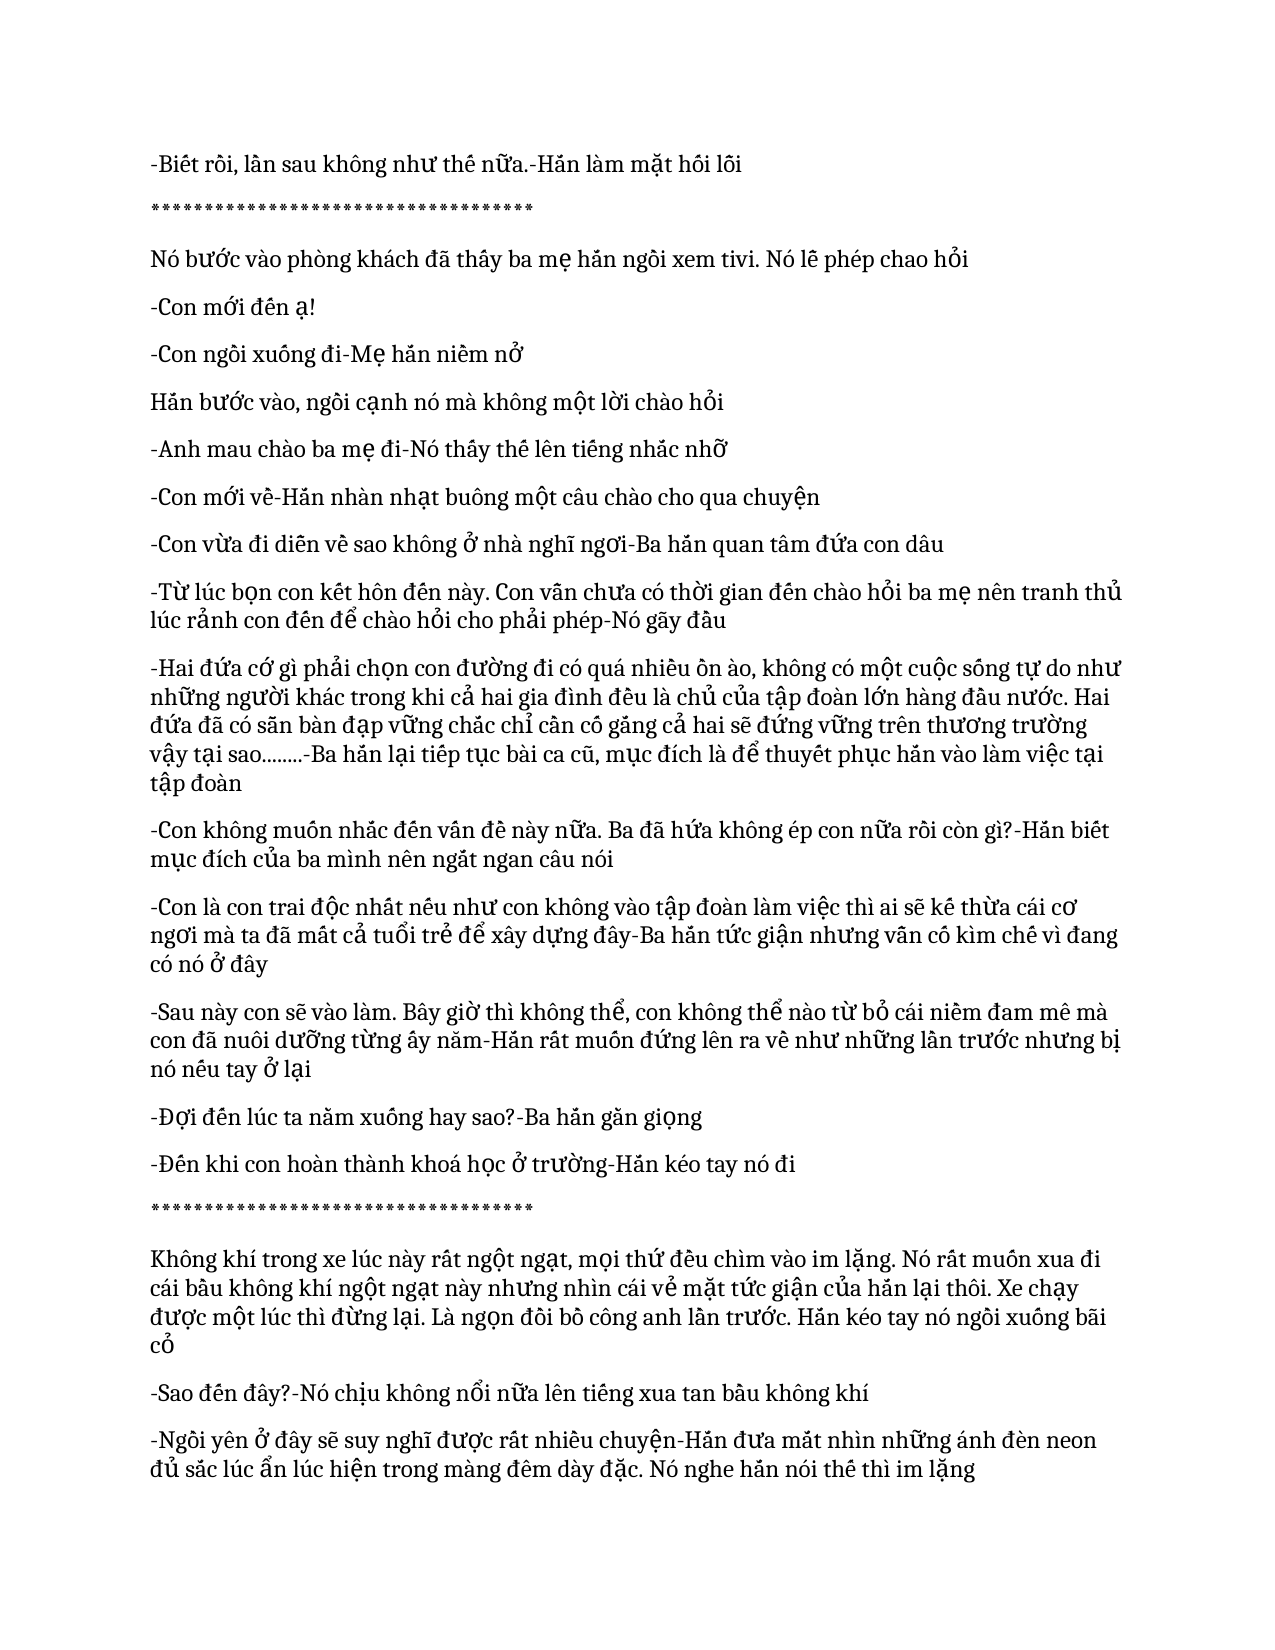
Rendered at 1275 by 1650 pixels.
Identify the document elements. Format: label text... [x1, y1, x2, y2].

text -Con mới về-Hắn nhàn nhạt buông một câu chào cho qua chuyện [150, 482, 1125, 511]
text -Hai đứa cớ gì phải chọn con đường đi có quá nhiều ồn ào, không có một cuộc sống tự do như những người khác trong khi cả hai gia đình đều là chủ của tập đoàn lớn hàng đầu nước. Hai đứa đã có sẵn bàn đạp vững chắc chỉ cần cố gắng cả hai sẽ đứng vững trên thương trường vậy tại sao........-Ba hắn lại tiếp tục bài ca cũ, mục đích là để thuyết phục hắn vào làm việc tại tập đoàn [150, 654, 1125, 797]
text -Biết rồi, lần sau không như thế nữa.-Hắn làm mặt hối lỗi [150, 150, 1125, 179]
text -Ngồi yên ở đây sẽ suy nghĩ được rất nhiều chuyện-Hắn đưa mắt nhìn những ánh đèn neon đủ sắc lúc ẩn lúc hiện trong màng đêm dày đặc. Nó nghe hắn nói thế thì im lặng [150, 1426, 1125, 1484]
text -Con là con trai độc nhất nếu như con không vào tập đoàn làm việc thì ai sẽ kế thừa cái cơ ngơi mà ta đã mất cả tuổi trẻ để xây dựng đây-Ba hắn tức giận nhưng vẫn cố kìm chế vì đang có nó ở đây [150, 892, 1125, 979]
text -Sau này con sẽ vào làm. Bây giờ thì không thể, con không thể nào từ bỏ cái niềm đam mê mà con đã nuôi dưỡng từng ấy năm-Hắn rất muốn đứng lên ra về như những lần trước nhưng bị nó nếu tay ở lại [150, 997, 1125, 1084]
text -Sao đến đây?-Nó chịu không nổi nữa lên tiếng xua tan bầu không khí [150, 1379, 1125, 1407]
text ************************************ [150, 1197, 1125, 1226]
text -Con mới đến ạ! [150, 292, 1125, 321]
text Nó bước vào phòng khách đã thấy ba mẹ hắn ngồi xem tivi. Nó lễ phép chao hỏi [150, 245, 1125, 274]
text -Con vừa đi diễn về sao không ở nhà nghĩ ngơi-Ba hắn quan tâm đứa con dâu [150, 530, 1125, 559]
text -Con không muốn nhắc đến vấn đề này nữa. Ba đã hứa không ép con nữa rồi còn gì?-Hắn biết mục đích của ba mình nên ngắt ngan câu nói [150, 816, 1125, 874]
text Hắn bước vào, ngồi cạnh nó mà không một lời chào hỏi [150, 387, 1125, 416]
text -Từ lúc bọn con kết hôn đến này. Con vẫn chưa có thời gian đến chào hỏi ba mẹ nên tranh thủ lúc rảnh con đến để chào hỏi cho phải phép-Nó gãy đầu [150, 577, 1125, 635]
text -Con ngồi xuống đi-Mẹ hắn niềm nở [150, 340, 1125, 369]
text ************************************ [150, 197, 1125, 226]
text Không khí trong xe lúc này rất ngột ngạt, mọi thứ đều chìm vào im lặng. Nó rất muốn xua đi cái bầu không khí ngột ngạt này nhưng nhìn cái vẻ mặt tức giận của hắn lại thôi. Xe chạy được một lúc thì đừng lại. Là ngọn đồi bồ công anh lần trước. Hắn kéo tay nó ngồi xuống bãi cỏ [150, 1245, 1125, 1360]
text -Anh mau chào ba mẹ đi-Nó thấy thế lên tiếng nhắc nhỡ [150, 435, 1125, 464]
text -Đến khi con hoàn thành khoá học ở trường-Hắn kéo tay nó đi [150, 1150, 1125, 1179]
text -Đợi đến lúc ta nằm xuống hay sao?-Ba hắn gằn giọng [150, 1102, 1125, 1131]
